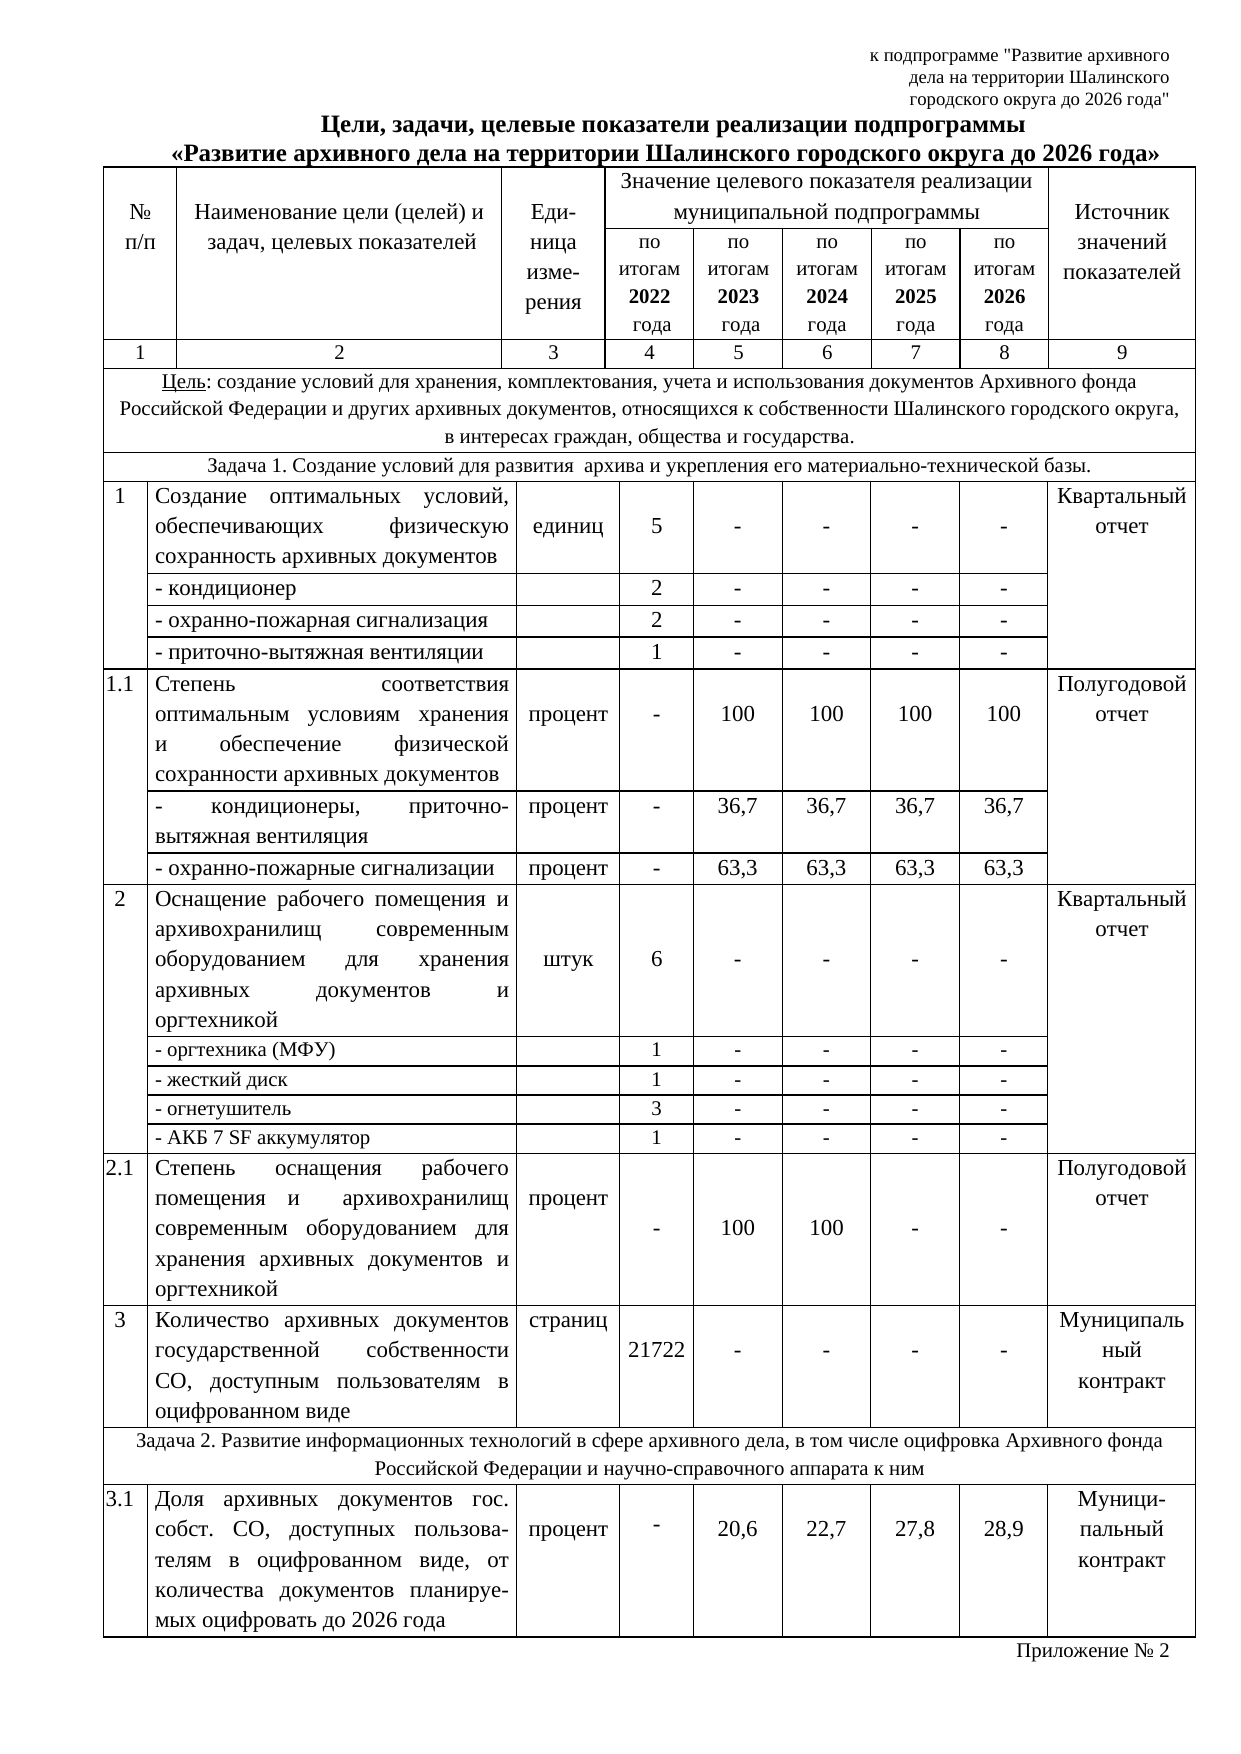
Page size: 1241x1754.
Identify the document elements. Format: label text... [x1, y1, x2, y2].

table_cell - жесткий диск [148, 1067, 516, 1094]
table_cell - [783, 1096, 870, 1123]
table_cell - [620, 1485, 693, 1636]
table_cell - [960, 482, 1047, 573]
table_cell - [960, 885, 1047, 1036]
table_cell 36,7 [960, 792, 1047, 852]
table_cell [517, 1037, 619, 1065]
table_cell - [871, 1067, 959, 1094]
table_cell - [783, 885, 870, 1036]
table_cell процент [517, 670, 619, 790]
table_header № п/п [104, 168, 176, 339]
table_cell 1 [620, 1037, 693, 1065]
table_cell 3.1 [104, 1485, 147, 1636]
table_cell 2 [620, 574, 693, 604]
table_cell 2 [104, 885, 147, 1152]
table_cell 2 [620, 606, 693, 636]
table_cell 1 [620, 1067, 693, 1094]
table_cell - [871, 574, 959, 604]
table_cell Полугодовой отчет [1048, 670, 1195, 883]
table_cell 4 [606, 340, 693, 368]
table_cell 5 [620, 482, 693, 573]
table_cell 36,7 [783, 792, 870, 852]
table_cell - [694, 1306, 782, 1427]
table_cell - [783, 638, 870, 668]
table_cell Количество архивных документов государственной собственности СО, доступным пользователям в оцифрованном виде [148, 1306, 516, 1427]
table_cell - [871, 482, 959, 573]
table_cell - [960, 638, 1047, 668]
table_cell - [783, 1125, 870, 1152]
table_cell Цель: создание условий для хранения, комплектования, учета и использования документов Архивного фонда Российской Федерации и других архивных документов, относящихся к собственности Шалинского городского округа, в интересах граждан, общества и государства. [104, 369, 1195, 452]
table_cell [517, 1096, 619, 1123]
table_cell 3 [620, 1096, 693, 1123]
table_cell 20,6 [694, 1485, 782, 1636]
text Цели, задачи, целевые показатели реализации подпрограммы [177, 109, 1169, 138]
table_cell 63,3 [960, 854, 1047, 883]
text «Развитие архивного дела на территории Шалинского городского округа до 2026 года» [118, 138, 1169, 166]
table_header Еди-ница изме- рения [502, 168, 604, 339]
table_cell Задача 2. Развитие информационных технологий в сфере архивного дела, в том числе оцифровка Архивного фонда Российской Федерации и научно-справочного аппарата к ним [104, 1428, 1195, 1484]
table_cell - кондиционеры, приточно-вытяжная вентиляция [148, 792, 516, 852]
table_cell - [871, 1096, 959, 1123]
table_cell - [694, 1125, 782, 1152]
table_cell 5 [694, 340, 782, 368]
table_header Значение целевого показателя реализации муниципальной подпрограммы [606, 168, 1048, 228]
table_cell - [783, 482, 870, 573]
table_cell 100 [960, 670, 1047, 790]
table_cell [517, 606, 619, 636]
table_cell - охранно-пожарная сигнализация [148, 606, 516, 636]
table_cell - [694, 574, 782, 604]
table_cell 6 [783, 340, 871, 368]
table_cell - огнетушитель [148, 1096, 516, 1123]
table_cell - [620, 1154, 693, 1305]
table_cell 1 [104, 340, 176, 368]
table_cell - [783, 1037, 870, 1065]
table_cell 3 [502, 340, 604, 368]
table_cell 36,7 [871, 792, 959, 852]
table_cell 8 [961, 340, 1048, 368]
table_cell - [960, 1067, 1047, 1094]
table_cell по итогам 2026 года [961, 229, 1048, 339]
table_cell 7 [872, 340, 959, 368]
table_cell процент [517, 792, 619, 852]
table_cell 3 [104, 1306, 147, 1427]
table_cell - АКБ 7 SF аккумулятор [148, 1125, 516, 1152]
table_cell Степень соответствия оптимальным условиям хранения и обеспечение физической сохранности архивных документов [148, 670, 516, 790]
table_cell 100 [871, 670, 959, 790]
table_cell 28,9 [960, 1485, 1047, 1636]
table_cell по итогам 2022 года [606, 229, 693, 339]
table_cell - [694, 638, 782, 668]
table_cell по итогам 2024 года [783, 229, 871, 339]
table_cell - [871, 1037, 959, 1065]
text городского округа до 2026 года" [177, 87, 1169, 109]
table_cell процент [517, 1154, 619, 1305]
table_cell 2 [177, 340, 501, 368]
table_cell штук [517, 885, 619, 1036]
table_header Источник значений показателей [1049, 168, 1195, 339]
table_cell 27,8 [871, 1485, 959, 1636]
table_cell - [871, 1154, 959, 1305]
table_cell - [960, 606, 1047, 636]
table_cell Квартальный отчет [1048, 482, 1195, 668]
table_cell единиц [517, 482, 619, 573]
table_cell - [871, 1125, 959, 1152]
table_cell - охранно-пожарные сигнализации [148, 854, 516, 883]
table_cell 9 [1049, 340, 1195, 368]
table_cell - [620, 670, 693, 790]
table_cell 36,7 [694, 792, 782, 852]
table_cell - [960, 1125, 1047, 1152]
table_cell - [960, 1306, 1047, 1427]
table_cell - [783, 1306, 870, 1427]
table_cell 6 [620, 885, 693, 1036]
table_cell [517, 1067, 619, 1094]
table_cell страниц [517, 1306, 619, 1427]
table_cell - [871, 606, 959, 636]
table_cell [517, 574, 619, 604]
table_cell Полугодовой отчет [1048, 1154, 1195, 1305]
table_header Наименование цели (целей) и задач, целевых показателей [177, 168, 501, 339]
table_cell [517, 638, 619, 668]
text к подпрограмме "Развитие архивного [177, 44, 1169, 66]
table_cell - [783, 606, 870, 636]
table_cell - [694, 885, 782, 1036]
table_cell 1 [620, 1125, 693, 1152]
table_cell - [960, 574, 1047, 604]
table_cell Создание оптимальных условий, обеспечивающих физическую сохранность архивных документов [148, 482, 516, 573]
table_cell - оргтехника (МФУ) [148, 1037, 516, 1065]
table_cell [517, 1125, 619, 1152]
table_cell 1.1 [104, 670, 147, 883]
table_cell Доля архивных документов гос. собст. СО, доступных пользова-телям в оцифрованном виде, от количества документов планируе-мых оцифровать до 2026 года [148, 1485, 516, 1636]
table_cell 63,3 [871, 854, 959, 883]
table_cell 1 [104, 482, 147, 668]
table_cell 100 [694, 670, 782, 790]
table_cell 63,3 [783, 854, 870, 883]
table_cell 2.1 [104, 1154, 147, 1305]
table_cell процент [517, 1485, 619, 1636]
table_cell Задача 1. Создание условий для развития архива и укрепления его материально-технической базы. [104, 453, 1195, 481]
table_cell - [783, 1067, 870, 1094]
table_cell - [694, 1067, 782, 1094]
table_cell - [871, 1306, 959, 1427]
table_cell 100 [783, 1154, 870, 1305]
table_cell Муниципальный контракт [1048, 1306, 1195, 1427]
table_cell - [694, 482, 782, 573]
table_cell - [871, 638, 959, 668]
table_cell - [694, 606, 782, 636]
table_cell 21722 [620, 1306, 693, 1427]
table_cell по итогам 2023 года [694, 229, 782, 339]
table_cell - приточно-вытяжная вентиляции [148, 638, 516, 668]
table_cell 63,3 [694, 854, 782, 883]
table_cell - [783, 574, 870, 604]
table_cell - [694, 1037, 782, 1065]
table_cell Степень оснащения рабочего помещения и архивохранилищ современным оборудованием для хранения архивных документов и оргтехникой [148, 1154, 516, 1305]
table_cell Оснащение рабочего помещения и архивохранилищ современным оборудованием для хранения архивных документов и оргтехникой [148, 885, 516, 1036]
table_cell 22,7 [783, 1485, 870, 1636]
table_cell по итогам 2025 года [872, 229, 959, 339]
text дела на территории Шалинского [177, 66, 1169, 87]
table_cell процент [517, 854, 619, 883]
table_cell - [620, 792, 693, 852]
table_cell 1 [620, 638, 693, 668]
table_cell - кондиционер [148, 574, 516, 604]
table_cell 100 [783, 670, 870, 790]
table_cell Квартальный отчет [1048, 885, 1195, 1152]
table_cell - [960, 1154, 1047, 1305]
table_cell - [871, 885, 959, 1036]
table_cell - [694, 1096, 782, 1123]
table_cell - [960, 1096, 1047, 1123]
table_cell - [620, 854, 693, 883]
title Приложение № 2 [723, 1638, 1169, 1662]
table_cell 100 [694, 1154, 782, 1305]
table_cell - [960, 1037, 1047, 1065]
table_cell Муници-пальный контракт [1048, 1485, 1195, 1636]
